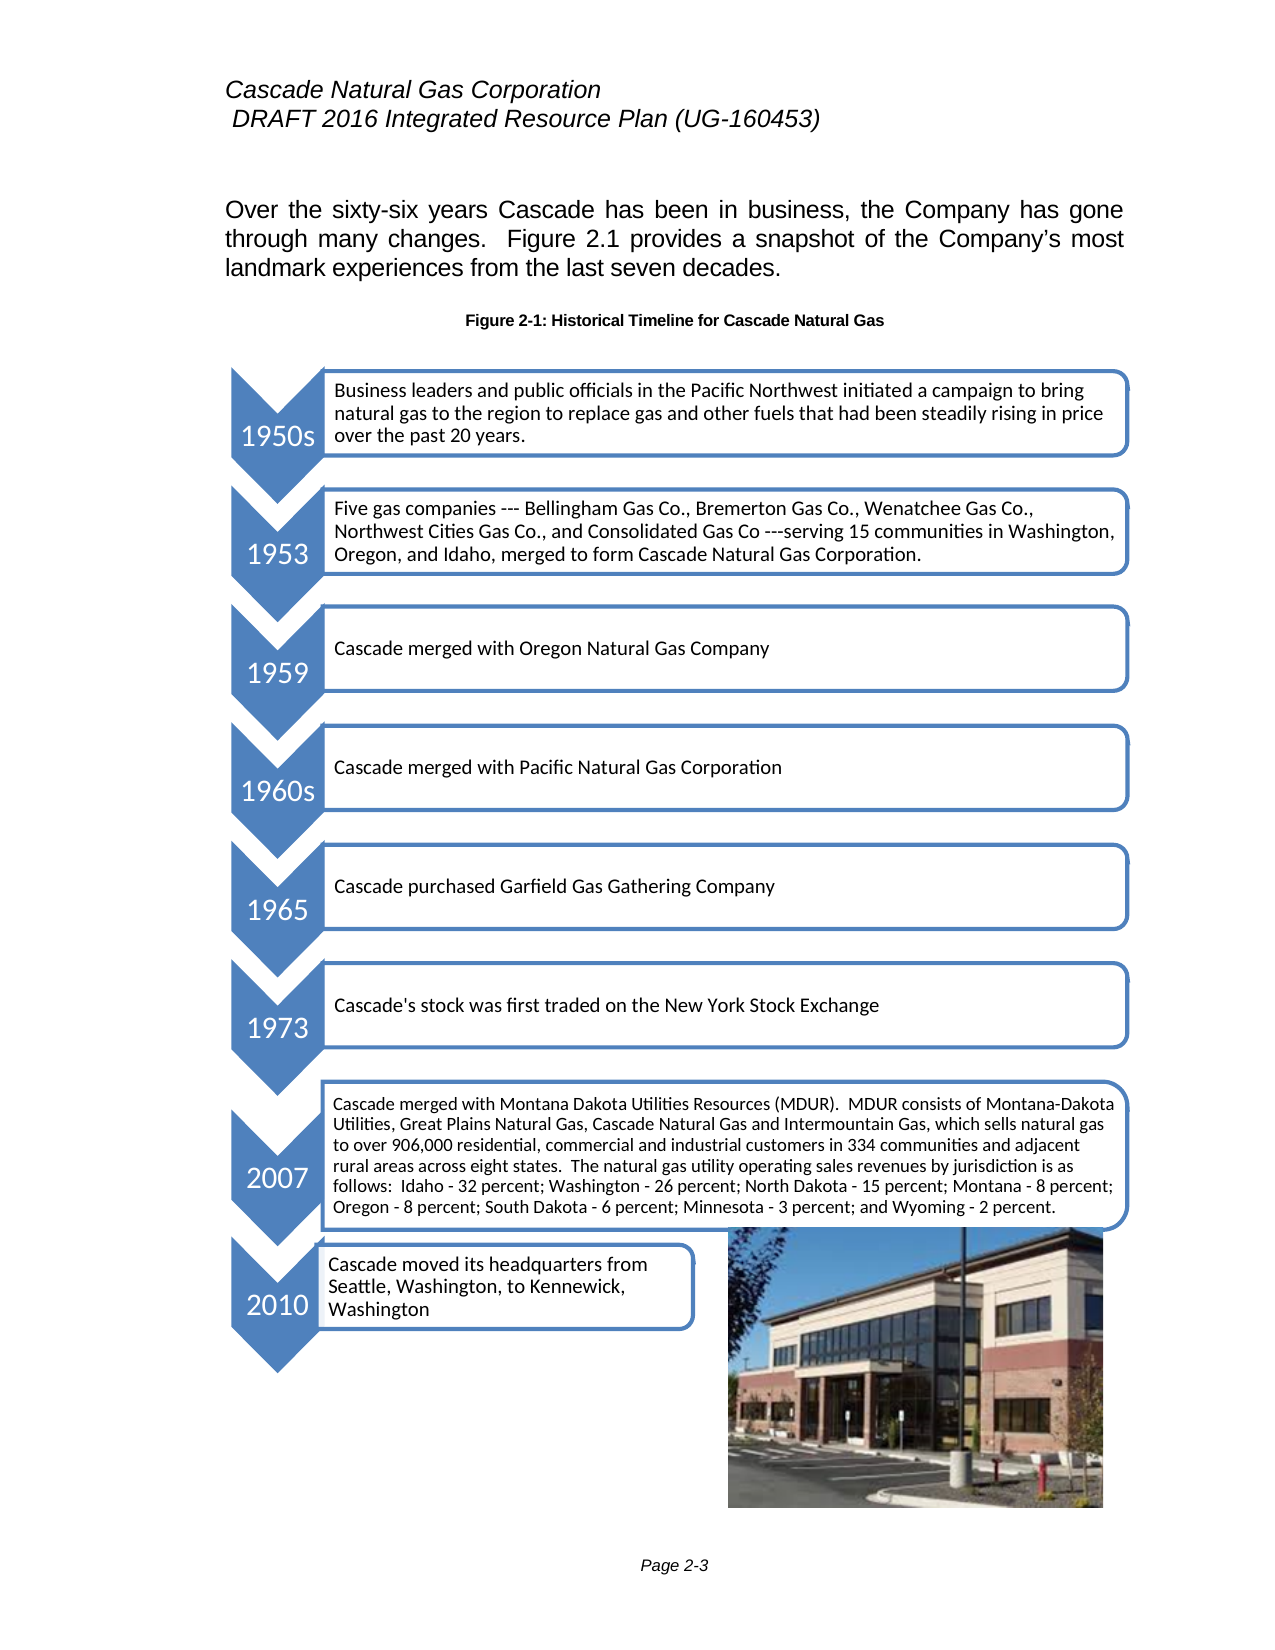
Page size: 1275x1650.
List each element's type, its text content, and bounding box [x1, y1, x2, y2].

text Figure 2-1: Historical Timeline for Cascade Natural Gas [225, 310, 1125, 329]
picture [728, 1227, 1104, 1508]
text Over the sixty-six years Cascade has been in business, the Company has gone through many changes. Figure 2.1 provides a snapshot of the Company’s most landmark experiences from the last seven decades. [225, 195, 1125, 282]
